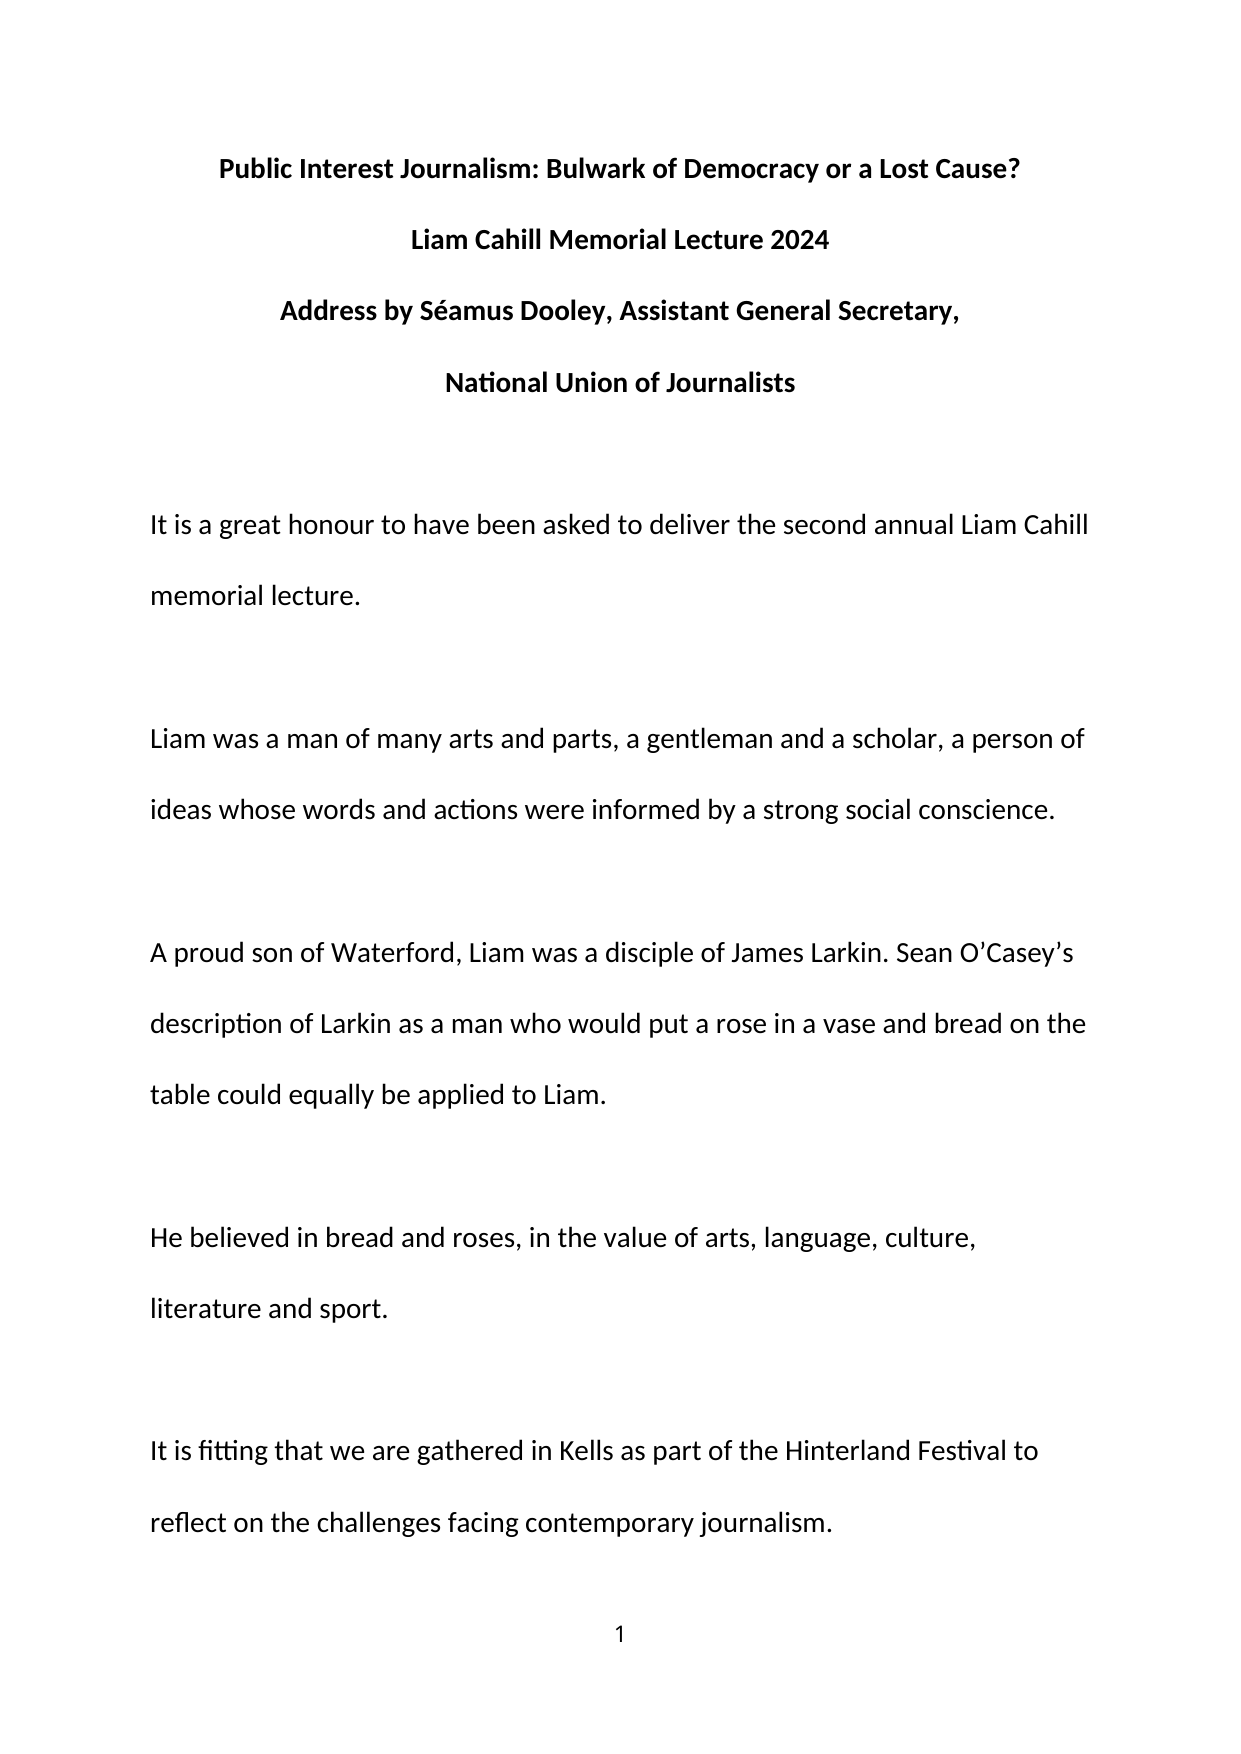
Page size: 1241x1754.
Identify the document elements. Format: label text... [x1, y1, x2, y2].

text It is fitting that we are gathered in Kells as part of the Hinterland Festival to reflect on the challenges facing contemporary journalism. [150, 1432, 1090, 1539]
text It is a great honour to have been asked to deliver the second annual Liam Cahill memorial lecture. [150, 506, 1090, 613]
text National Union of Journalists [150, 364, 1090, 399]
text Address by Séamus Dooley, Assistant General Secretary, [150, 292, 1090, 328]
text Public Interest Journalism: Bulwark of Democracy or a Lost Cause? [150, 150, 1090, 186]
text Liam was a man of many arts and parts, a gentleman and a scholar, a person of ideas whose words and actions were informed by a strong social conscience. [150, 720, 1090, 827]
text He believed in bread and roses, in the value of arts, language, culture, literature and sport. [150, 1219, 1090, 1326]
text Liam Cahill Memorial Lecture 2024 [150, 221, 1090, 257]
text A proud son of Waterford, Liam was a disciple of James Larkin. Sean O’Casey’s description of Larkin as a man who would put a rose in a vase and bread on the table could equally be applied to Liam. [150, 934, 1090, 1112]
